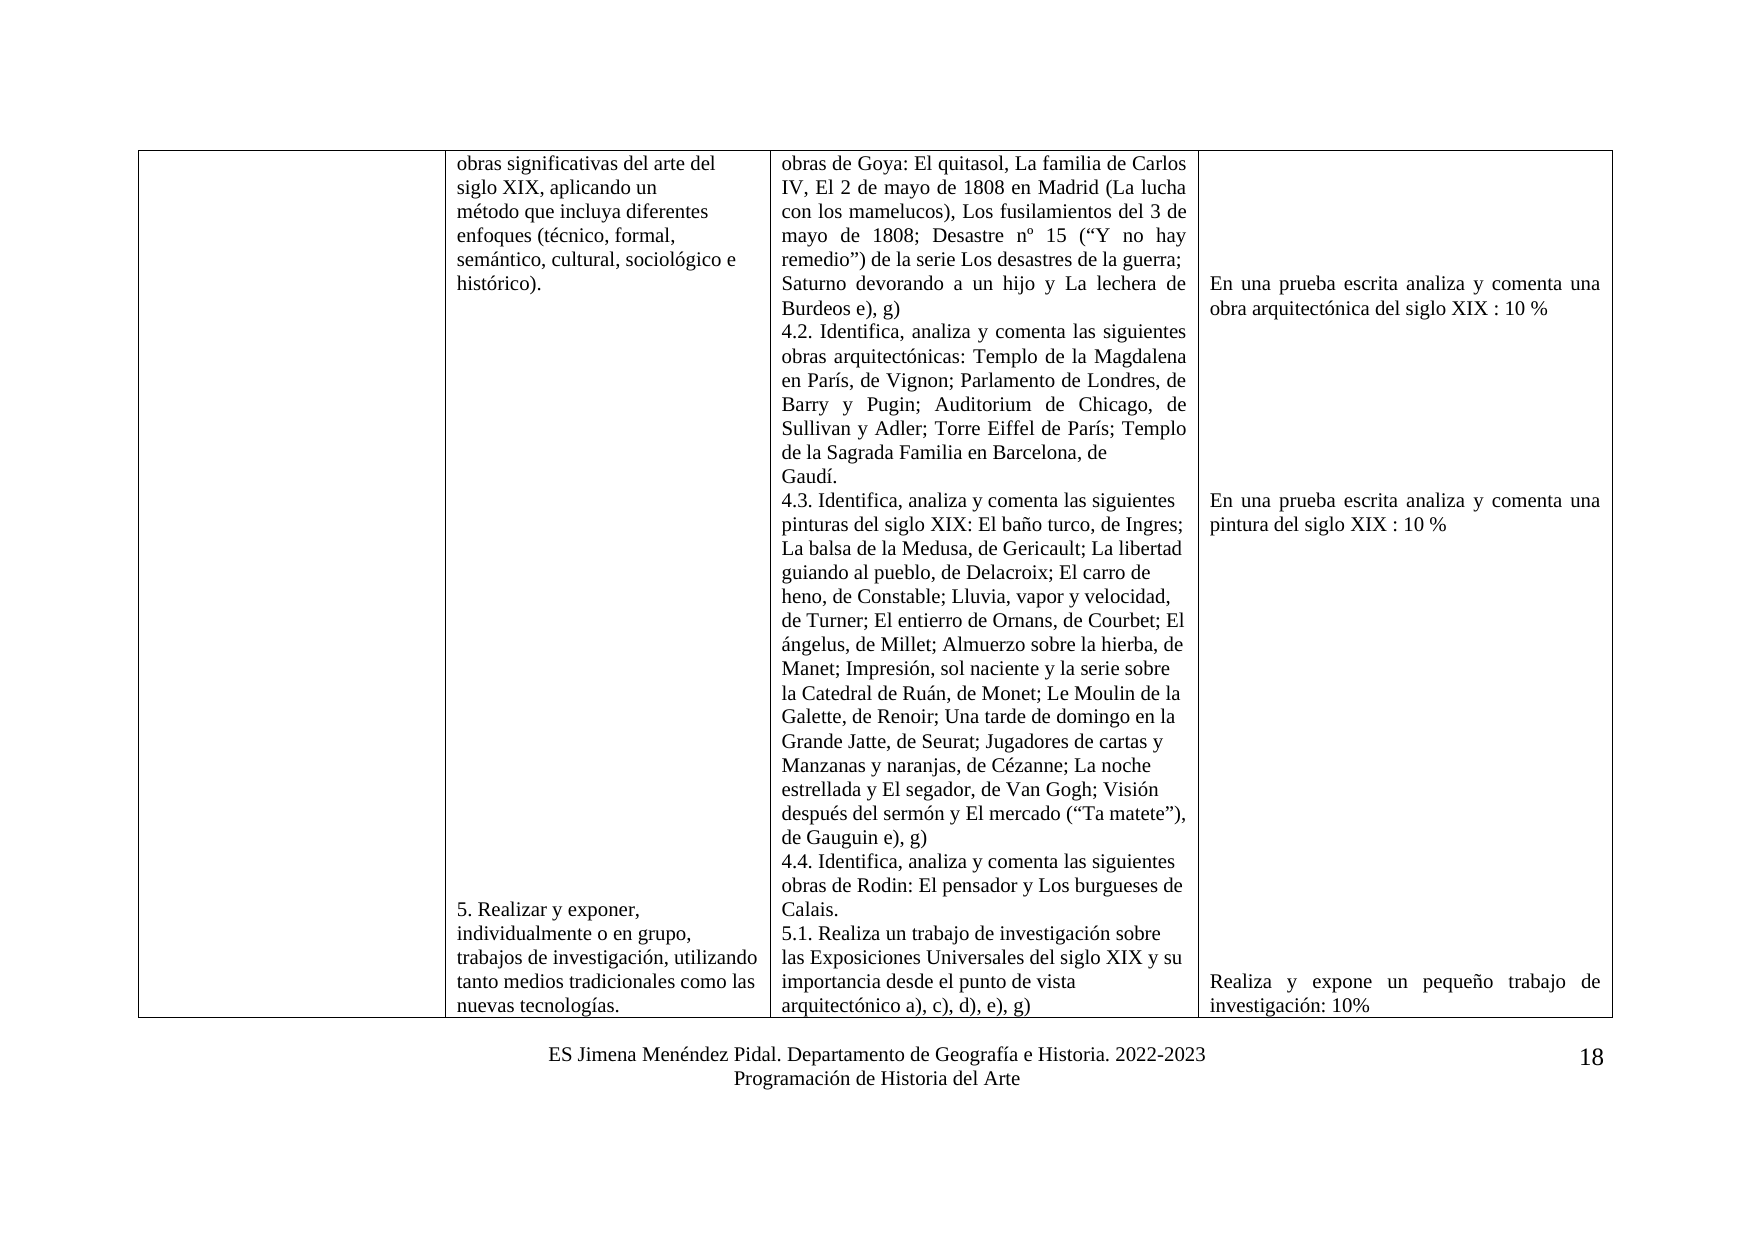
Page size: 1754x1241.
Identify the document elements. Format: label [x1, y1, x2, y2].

table_cell [139, 151, 445, 1017]
table_cell [446, 151, 770, 1017]
table_cell [771, 151, 1198, 1017]
table_cell [1199, 151, 1612, 1017]
